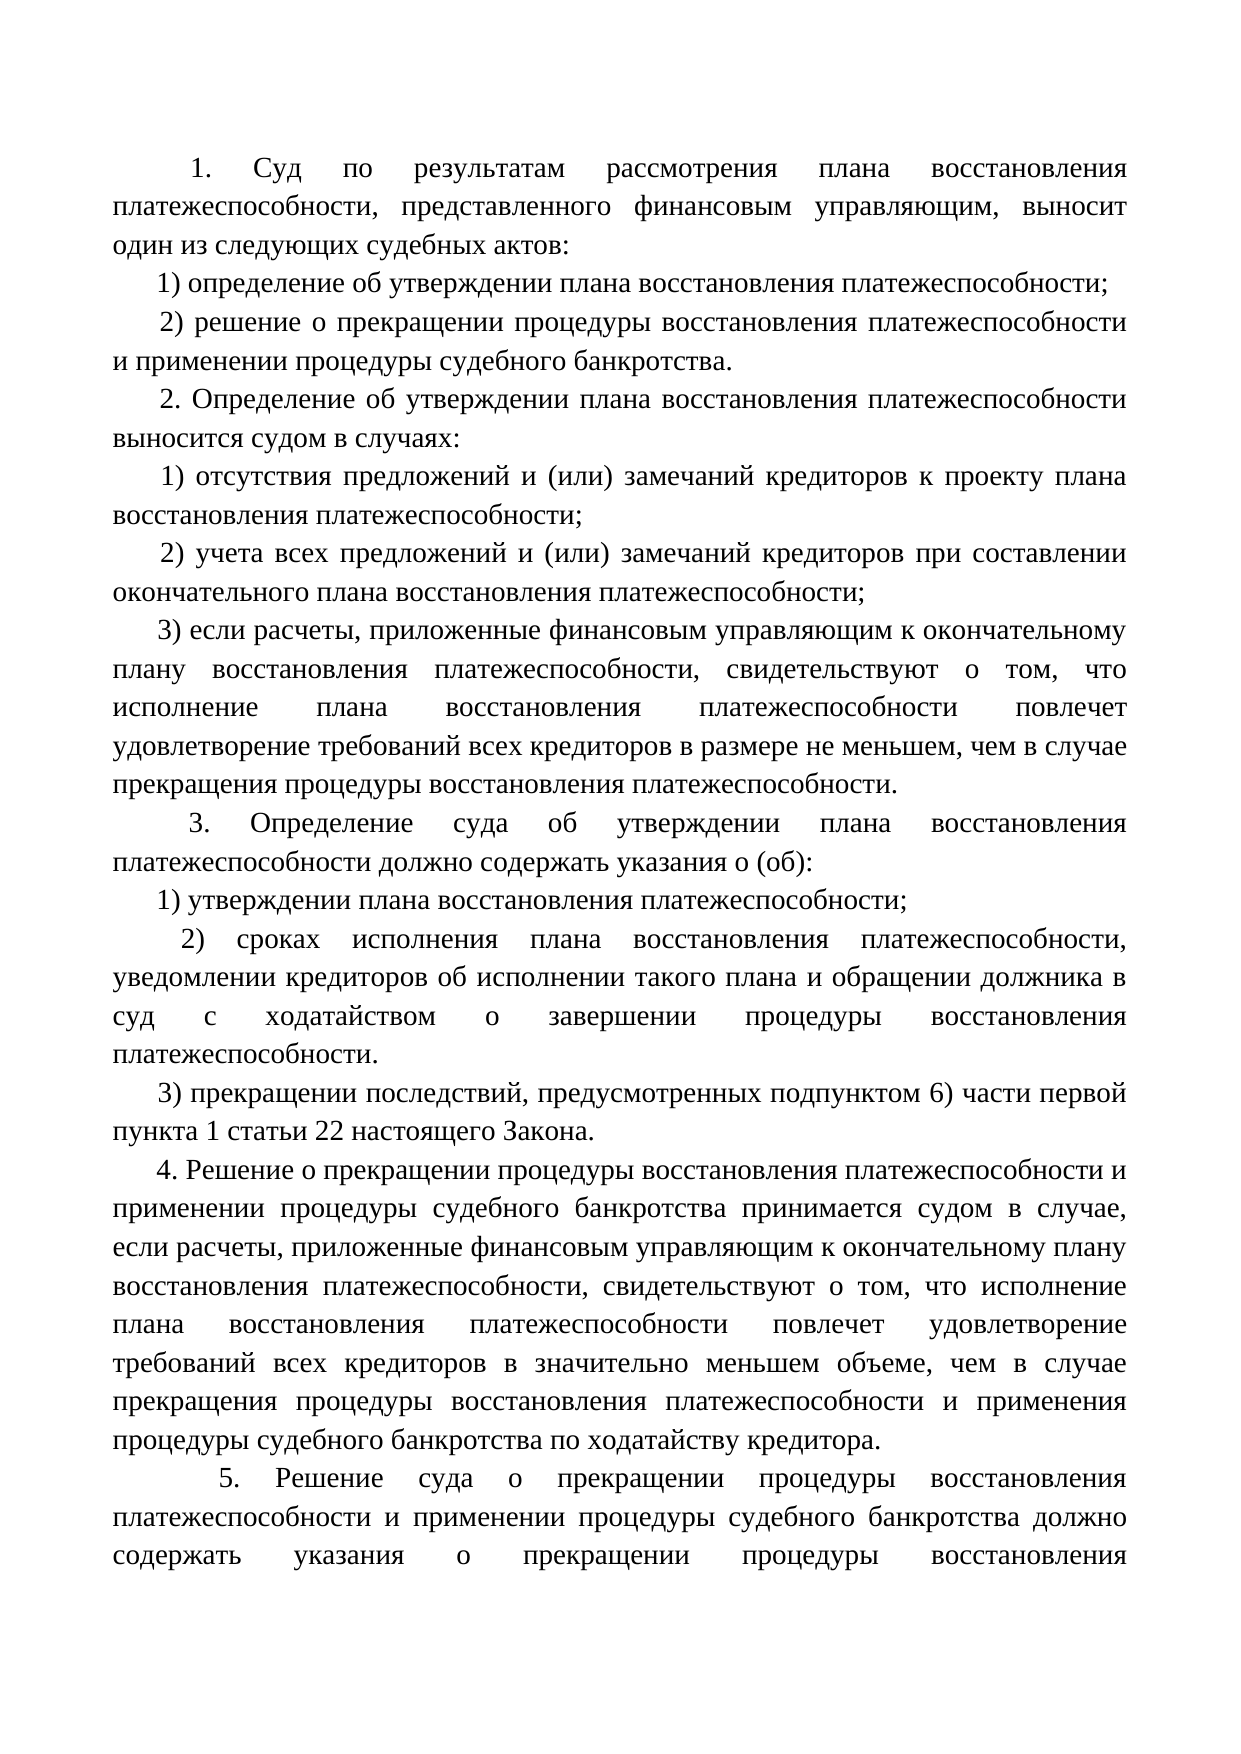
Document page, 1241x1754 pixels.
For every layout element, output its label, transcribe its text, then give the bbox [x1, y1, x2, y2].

text 2) учета всех предложений и (или) замечаний кредиторов при составлении окончательного плана восстановления платежеспособности; [112, 535, 1128, 607]
text 1) утверждении плана восстановления платежеспособности; [112, 882, 1128, 916]
text 4. Решение о прекращении процедуры восстановления платежеспособности и применении процедуры судебного банкротства принимается судом в случае, если расчеты, приложенные финансовым управляющим к окончательному плану восстановления платежеспособности, свидетельствуют о том, что исполнение плана восстановления платежеспособности повлечет удовлетворение требований всех кредиторов в значительно меньшем объеме, чем в случае прекращения процедуры восстановления платежеспособности и применения процедуры судебного банкротства по ходатайству кредитора. [112, 1152, 1128, 1455]
text 1) определение об утверждении плана восстановления платежеспособности; [112, 266, 1128, 299]
text 2) сроках исполнения плана восстановления платежеспособности, уведомлении кредиторов об исполнении такого плана и обращении должника в суд с ходатайством о завершении процедуры восстановления платежеспособности. [112, 921, 1128, 1070]
text 3) если расчеты, приложенные финансовым управляющим к окончательному плану восстановления платежеспособности, свидетельствуют о том, что исполнение плана восстановления платежеспособности повлечет удовлетворение требований всех кредиторов в размере не меньшем, чем в случае прекращения процедуры восстановления платежеспособности. [112, 612, 1128, 800]
text 2. Определение об утверждении плана восстановления платежеспособности выносится судом в случаях: [112, 381, 1128, 453]
text 1) отсутствия предложений и (или) замечаний кредиторов к проекту плана восстановления платежеспособности; [112, 458, 1128, 530]
text 2) решение о прекращении процедуры восстановления платежеспособности и применении процедуры судебного банкротства. [112, 304, 1128, 376]
text 1. Суд по результатам рассмотрения плана восстановления платежеспособности, представленного финансовым управляющим, выносит один из следующих судебных актов: [112, 150, 1128, 261]
text 3) прекращении последствий, предусмотренных подпунктом 6) части первой пункта 1 статьи 22 настоящего Закона. [112, 1075, 1128, 1147]
text 3. Определение суда об утверждении плана восстановления платежеспособности должно содержать указания о (об): [112, 805, 1128, 877]
